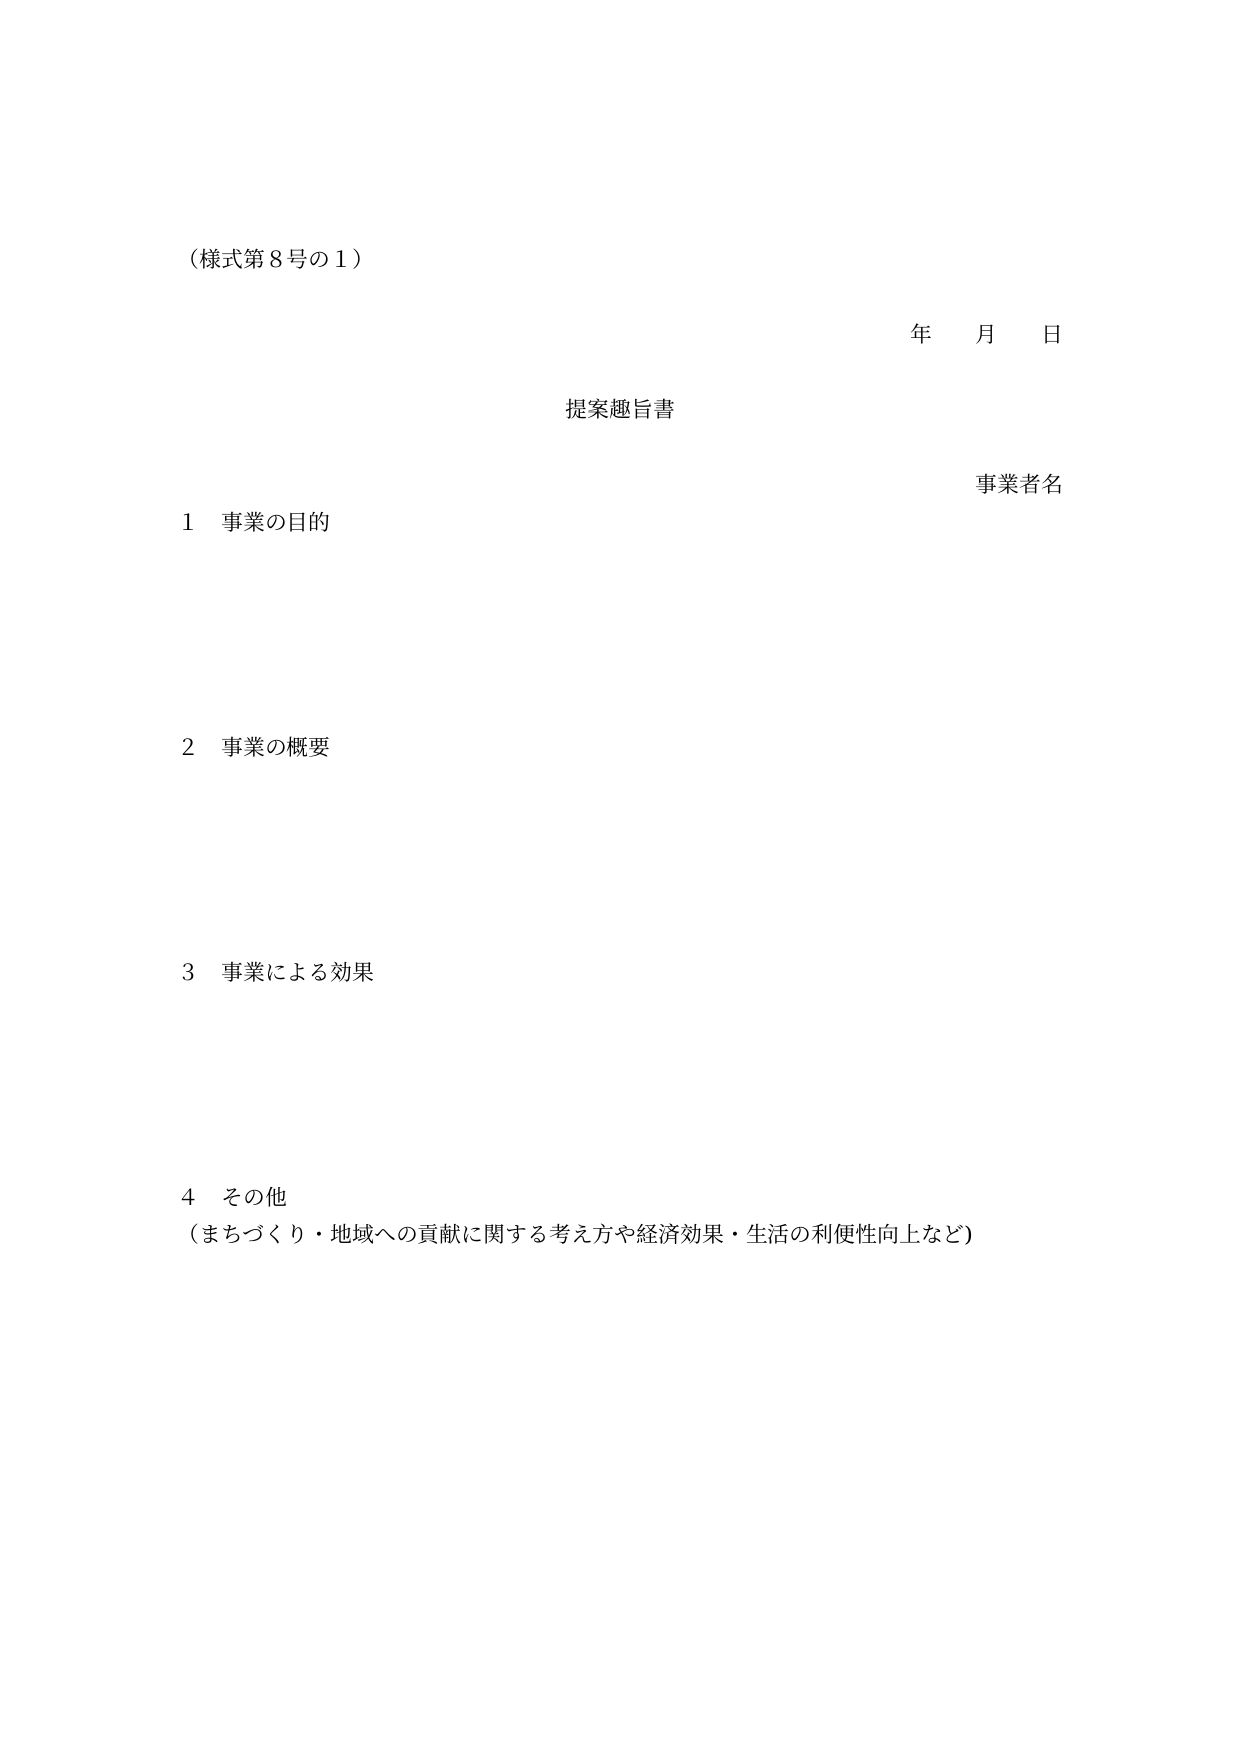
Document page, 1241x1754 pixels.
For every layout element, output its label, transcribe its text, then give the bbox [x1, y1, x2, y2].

text ３ 事業による効果 [177, 952, 1063, 989]
text １ 事業の目的 [177, 502, 1063, 539]
text ２ 事業の概要 [177, 727, 1063, 764]
text 提案趣旨書 [177, 389, 1063, 427]
text （様式第８号の１） [177, 239, 1063, 277]
text 年 月 日 [177, 314, 1063, 352]
text （まちづくり・地域への貢献に関する考え方や経済効果・生活の利便性向上など) [177, 1214, 1063, 1252]
text ４ その他 [177, 1177, 1063, 1214]
text 事業者名 [177, 464, 1063, 502]
